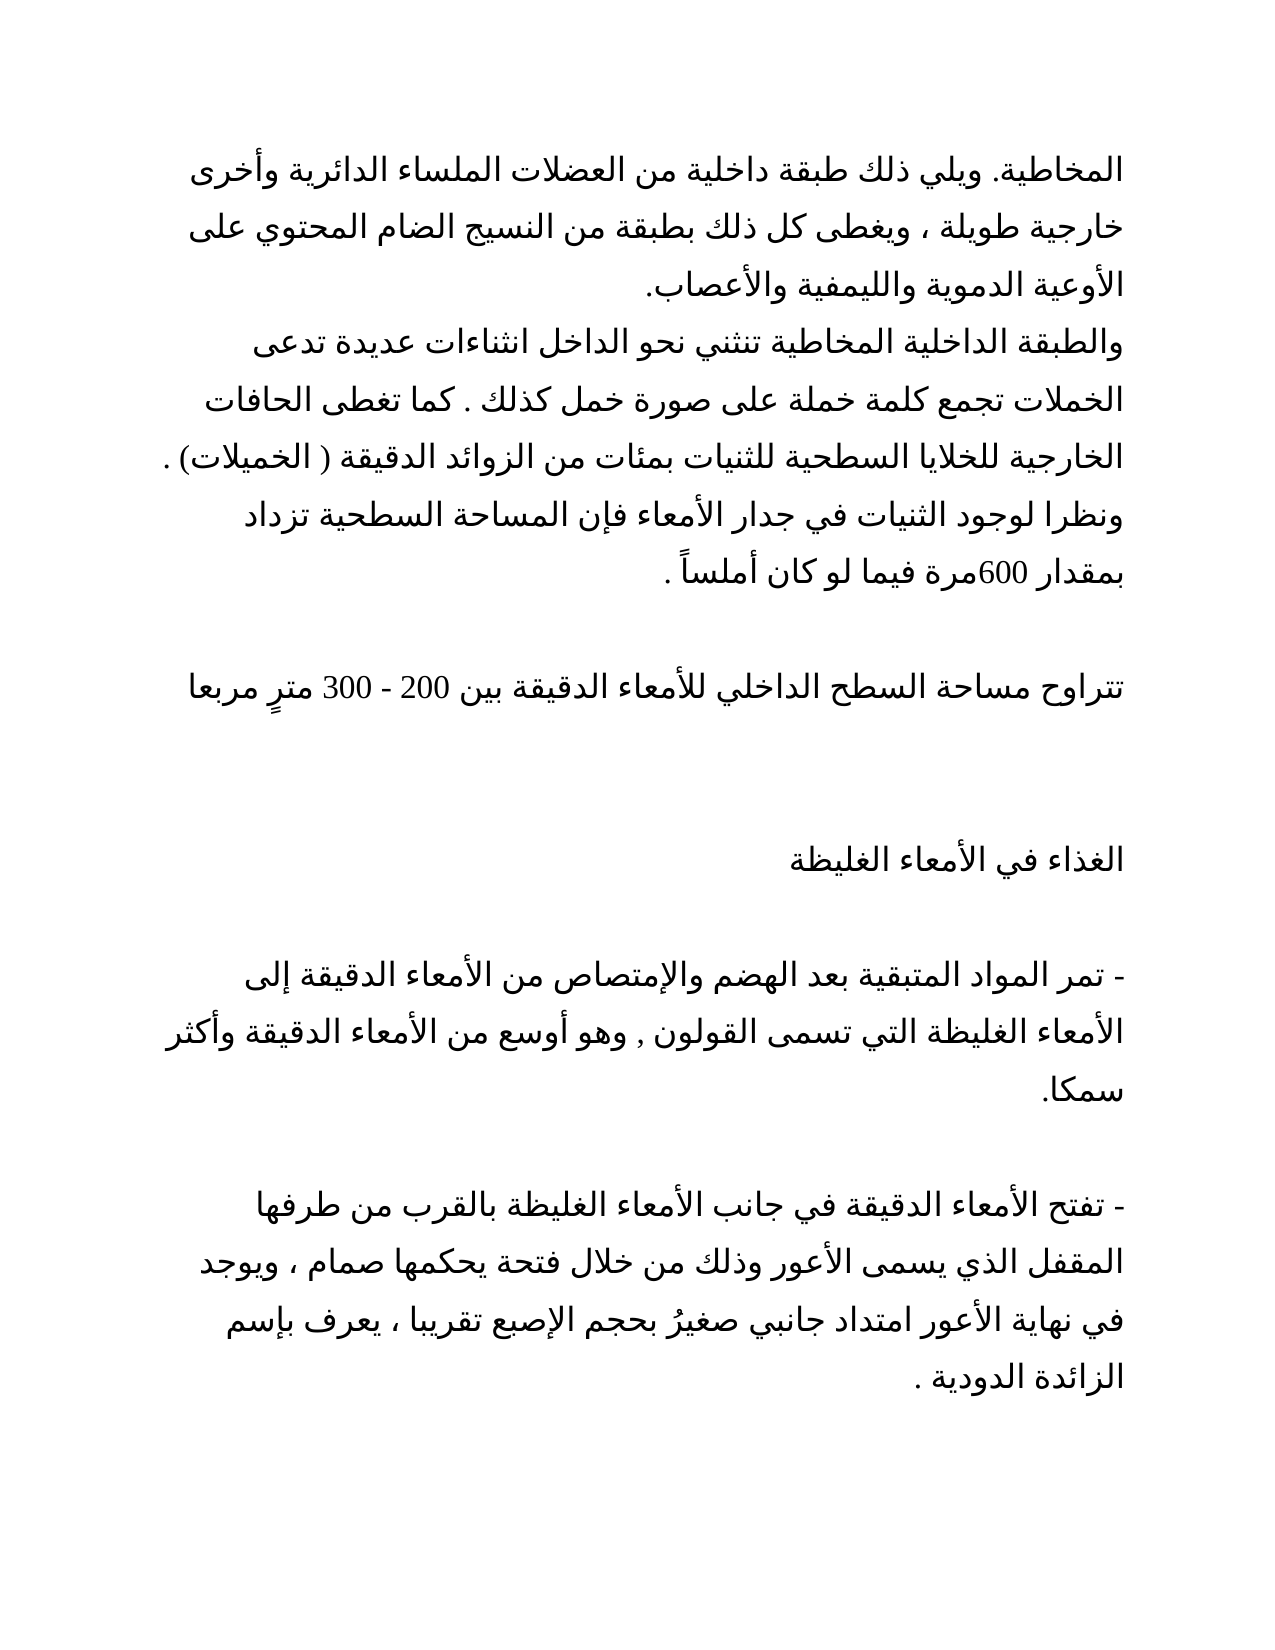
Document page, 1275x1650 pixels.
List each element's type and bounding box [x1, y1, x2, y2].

text [150, 150, 1125, 1453]
